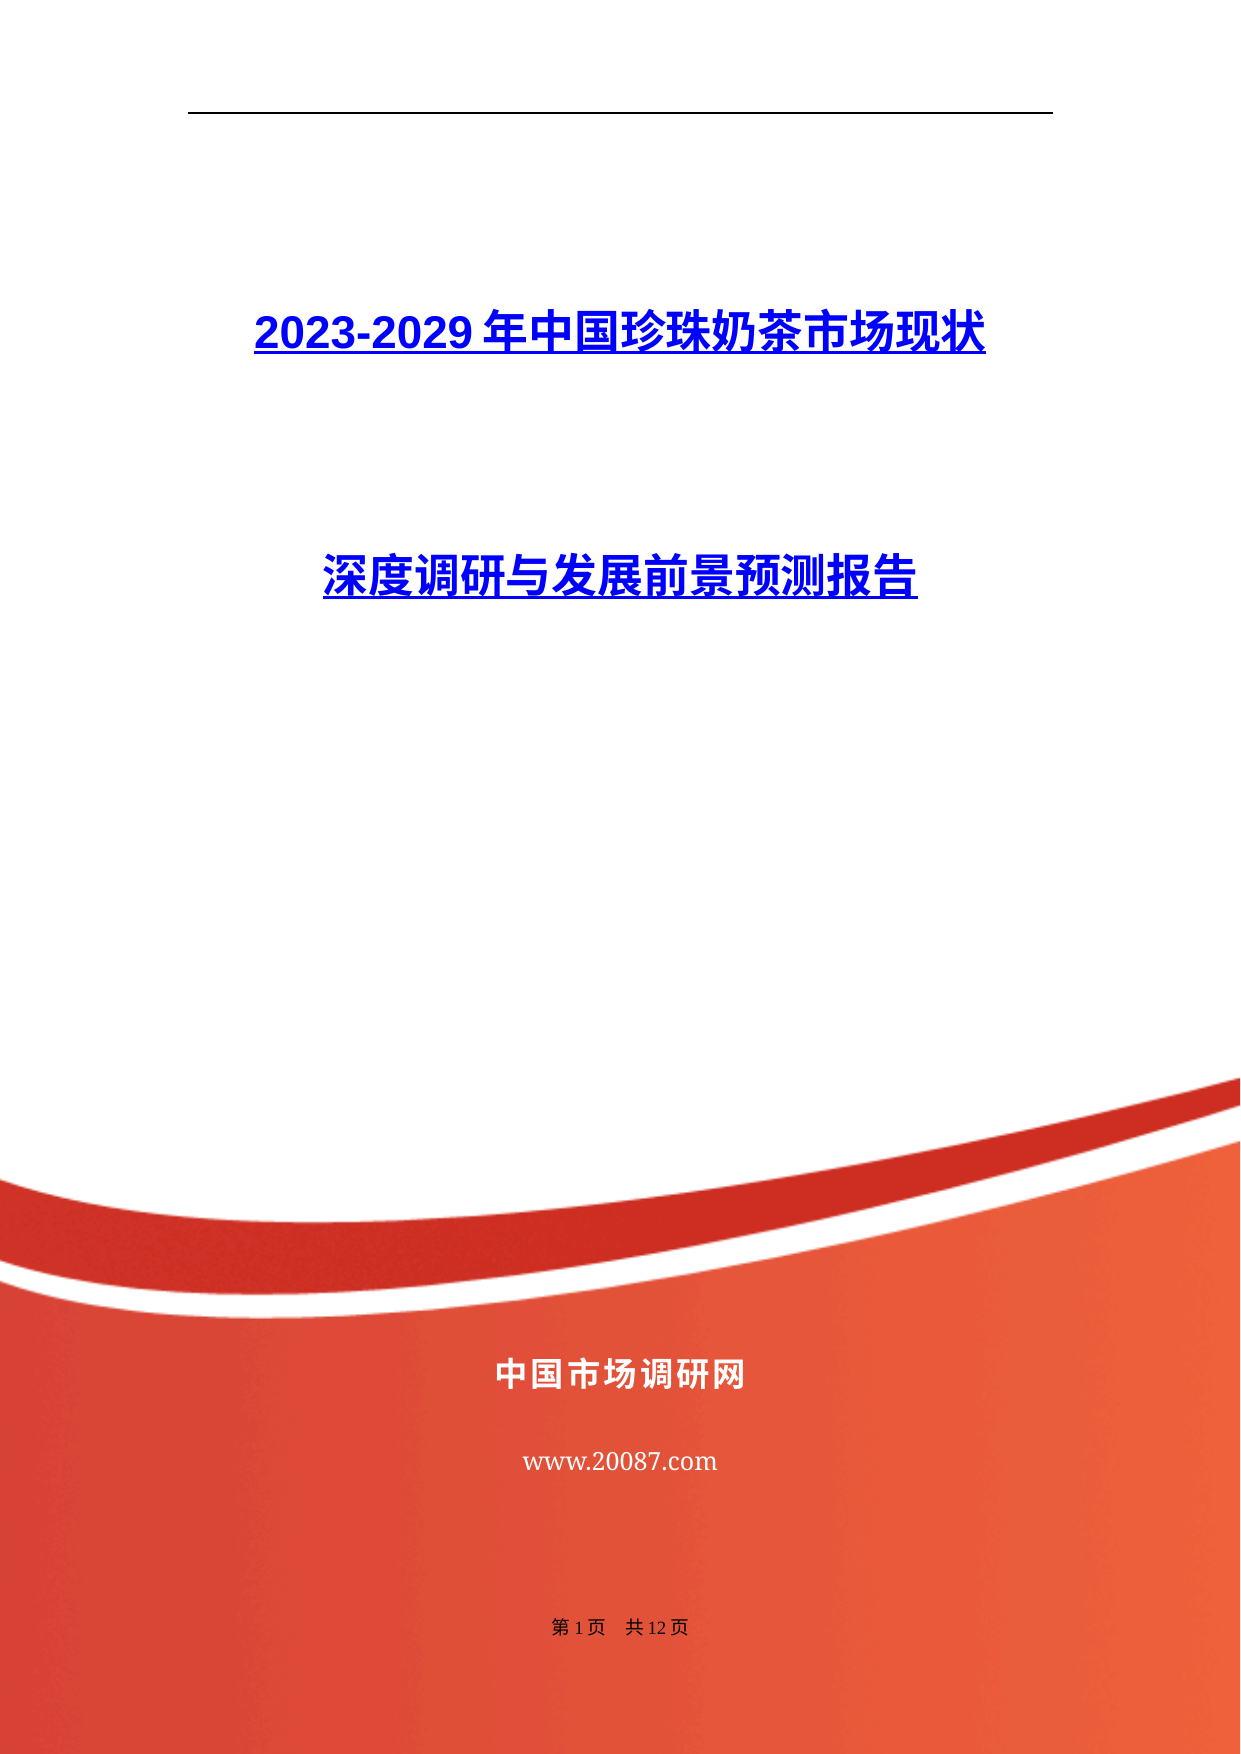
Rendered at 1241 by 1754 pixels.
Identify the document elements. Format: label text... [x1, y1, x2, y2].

table_header 2023-2029年中国珍珠奶茶市场现状深度调研与发展前景预测报告 [188, 207, 1053, 773]
picture [0, 1006, 1241, 1754]
text www.20087.com [187, 1428, 1053, 1493]
subtitle 中国市场调研网 [187, 1339, 1053, 1404]
